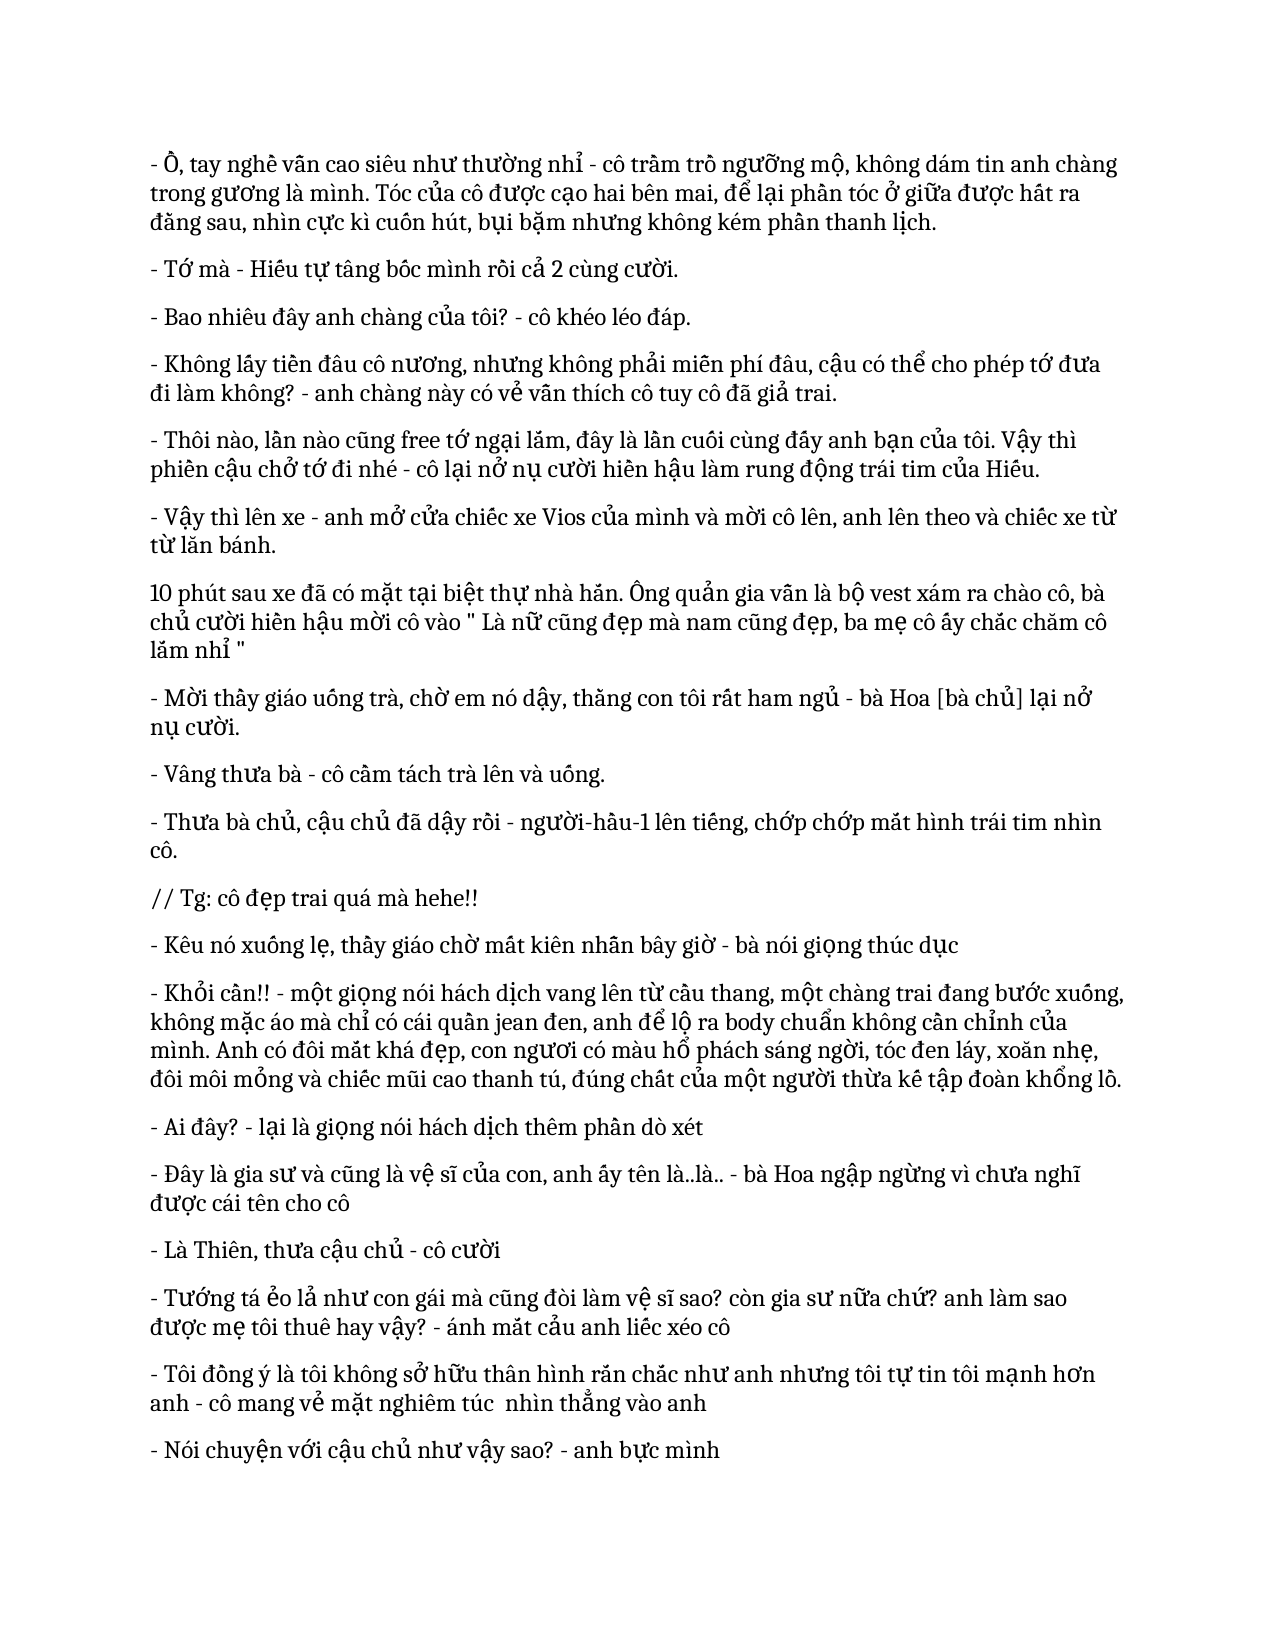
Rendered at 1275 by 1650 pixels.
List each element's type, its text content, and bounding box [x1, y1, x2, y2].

text - Bao nhiêu đây anh chàng của tôi? - cô khéo léo đáp. [150, 302, 1125, 331]
text 10 phút sau xe đã có mặt tại biệt thự nhà hắn. Ông quản gia vẫn là bộ vest xám ra chào cô, bà chủ cười hiền hậu mời cô vào " Là nữ cũng đẹp mà nam cũng đẹp, ba mẹ cô ấy chắc chăm cô lắm nhỉ " [150, 579, 1125, 665]
text - Khỏi cần!! - một giọng nói hách dịch vang lên từ cầu thang, một chàng trai đang bước xuống, không mặc áo mà chỉ có cái quần jean đen, anh để lộ ra body chuẩn không cần chỉnh của mình. Anh có đôi mắt khá đẹp, con ngươi có màu hổ phách sáng ngời, tóc đen láy, xoăn nhẹ, đôi môi mỏng và chiếc mũi cao thanh tú, đúng chất của một người thừa kế tập đoàn khổng lồ. [150, 979, 1125, 1094]
text - Nói chuyện với cậu chủ như vậy sao? - anh bực mình [150, 1436, 1125, 1465]
text - Thưa bà chủ, cậu chủ đã dậy rồi - người-hầu-1 lên tiếng, chớp chớp mắt hình trái tim nhìn cô. [150, 807, 1125, 865]
text - Tướng tá ẻo lả như con gái mà cũng đòi làm vệ sĩ sao? còn gia sư nữa chứ? anh làm sao được mẹ tôi thuê hay vậy? - ánh mắt cảu anh liếc xéo cô [150, 1284, 1125, 1341]
text - Tớ mà - Hiếu tự tâng bốc mình rồi cả 2 cùng cười. [150, 255, 1125, 284]
text - Ai đây? - lại là giọng nói hách dịch thêm phần dò xét [150, 1112, 1125, 1141]
text - Kêu nó xuống lẹ, thầy giáo chờ mất kiên nhẫn bây giờ - bà nói giọng thúc dục [150, 931, 1125, 960]
text - Không lấy tiền đâu cô nương, nhưng không phải miễn phí đâu, cậu có thể cho phép tớ đưa đi làm không? - anh chàng này có vẻ vẫn thích cô tuy cô đã giả trai. [150, 350, 1125, 407]
text - Là Thiên, thưa cậu chủ - cô cười [150, 1236, 1125, 1265]
text // Tg: cô đẹp trai quá mà hehe!! [150, 884, 1125, 912]
text - Ồ, tay nghề vẫn cao siêu như thường nhỉ - cô trầm trồ ngưỡng mộ, không dám tin anh chàng trong gương là mình. Tóc của cô được cạo hai bên mai, để lại phần tóc ở giữa được hất ra đằng sau, nhìn cực kì cuốn hút, bụi bặm nhưng không kém phần thanh lịch. [150, 150, 1125, 236]
text - Đây là gia sư và cũng là vệ sĩ của con, anh ấy tên là..là.. - bà Hoa ngập ngừng vì chưa nghĩ được cái tên cho cô [150, 1160, 1125, 1217]
text - Vâng thưa bà - cô cầm tách trà lên và uống. [150, 760, 1125, 789]
text - Vậy thì lên xe - anh mở cửa chiếc xe Vios của mình và mời cô lên, anh lên theo và chiếc xe từ từ lăn bánh. [150, 502, 1125, 560]
text - Thôi nào, lần nào cũng free tớ ngại lắm, đây là lần cuối cùng đấy anh bạn của tôi. Vậy thì phiền cậu chở tớ đi nhé - cô lại nở nụ cười hiền hậu làm rung động trái tim của Hiếu. [150, 426, 1125, 484]
text - Mời thầy giáo uống trà, chờ em nó dậy, thằng con tôi rất ham ngủ - bà Hoa [bà chủ] lại nở nụ cười. [150, 684, 1125, 741]
text - Tôi đồng ý là tôi không sở hữu thân hình rắn chắc như anh nhưng tôi tự tin tôi mạnh hơn anh - cô mang vẻ mặt nghiêm túc nhìn thẳng vào anh [150, 1360, 1125, 1417]
